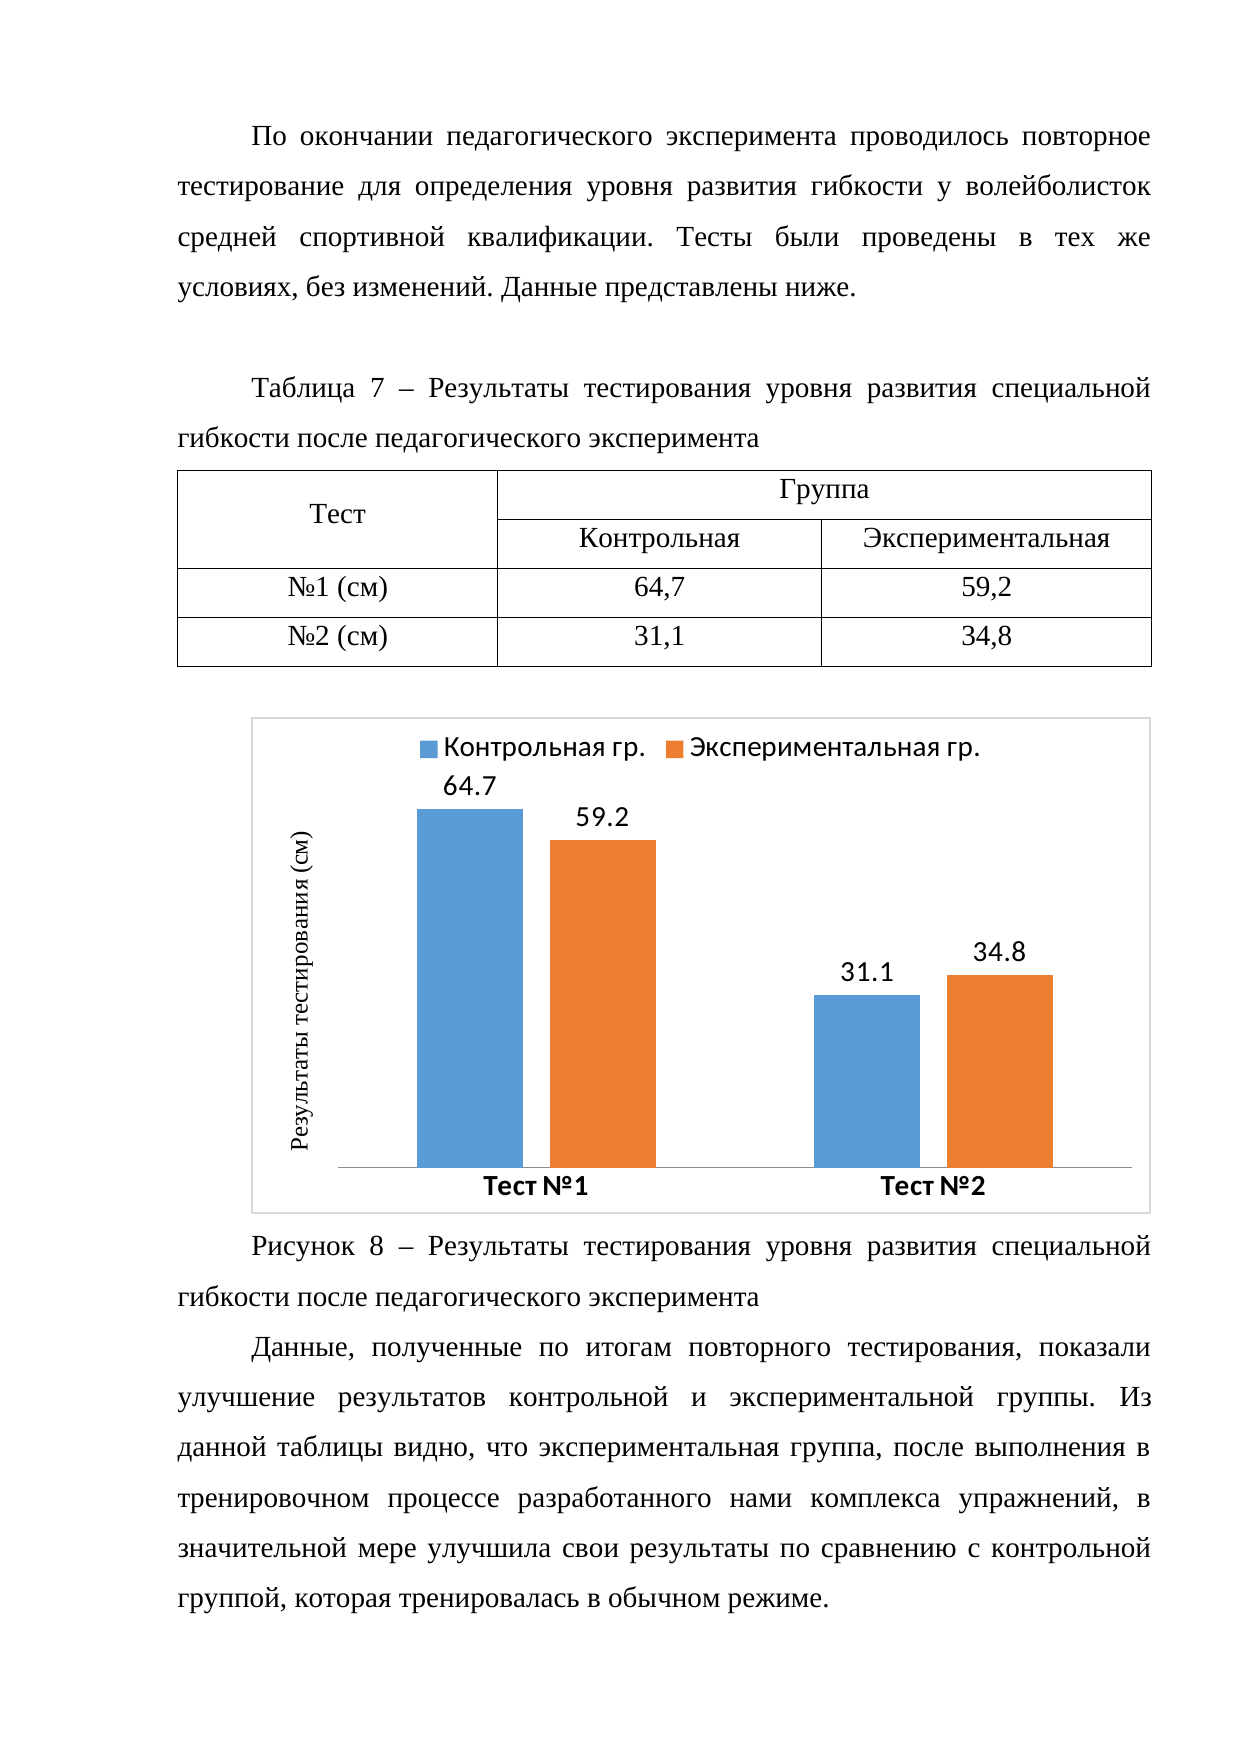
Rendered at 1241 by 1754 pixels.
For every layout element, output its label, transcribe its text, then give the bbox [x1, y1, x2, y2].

table_header Тест [178, 471, 497, 568]
table_cell 59,2 [822, 569, 1151, 617]
table_cell 64,7 [498, 569, 821, 617]
table_cell Контрольная [498, 520, 821, 568]
table_cell №1 (см) [178, 569, 497, 617]
table_cell Экспериментальная [822, 520, 1151, 568]
table_cell 34,8 [822, 618, 1151, 666]
table_cell 31,1 [498, 618, 821, 666]
text Данные, полученные по итогам повторного тестирования, показали улучшение результатов контрольной и экспериментальной группы. Из данной таблицы видно, что экспериментальная группа, после выполнения в тренировочном процессе разработанного нами комплекса упражнений, в значительной мере улучшила свои результаты по сравнению с контрольной группой, которая тренировалась в обычном режиме. [177, 1329, 1152, 1614]
table_cell №2 (см) [178, 618, 497, 666]
text По окончании педагогического эксперимента проводилось повторное тестирование для определения уровня развития гибкости у волейболисток средней спортивной квалификации. Тесты были проведены в тех же условиях, без изменений. Данные представлены ниже. [177, 118, 1152, 303]
text Таблица 7 – Результаты тестирования уровня развития специальной гибкости после педагогического эксперимента [177, 370, 1152, 453]
table_header Группа [498, 471, 1151, 519]
text Рисунок 8 – Результаты тестирования уровня развития специальной гибкости после педагогического эксперимента [177, 1228, 1152, 1312]
